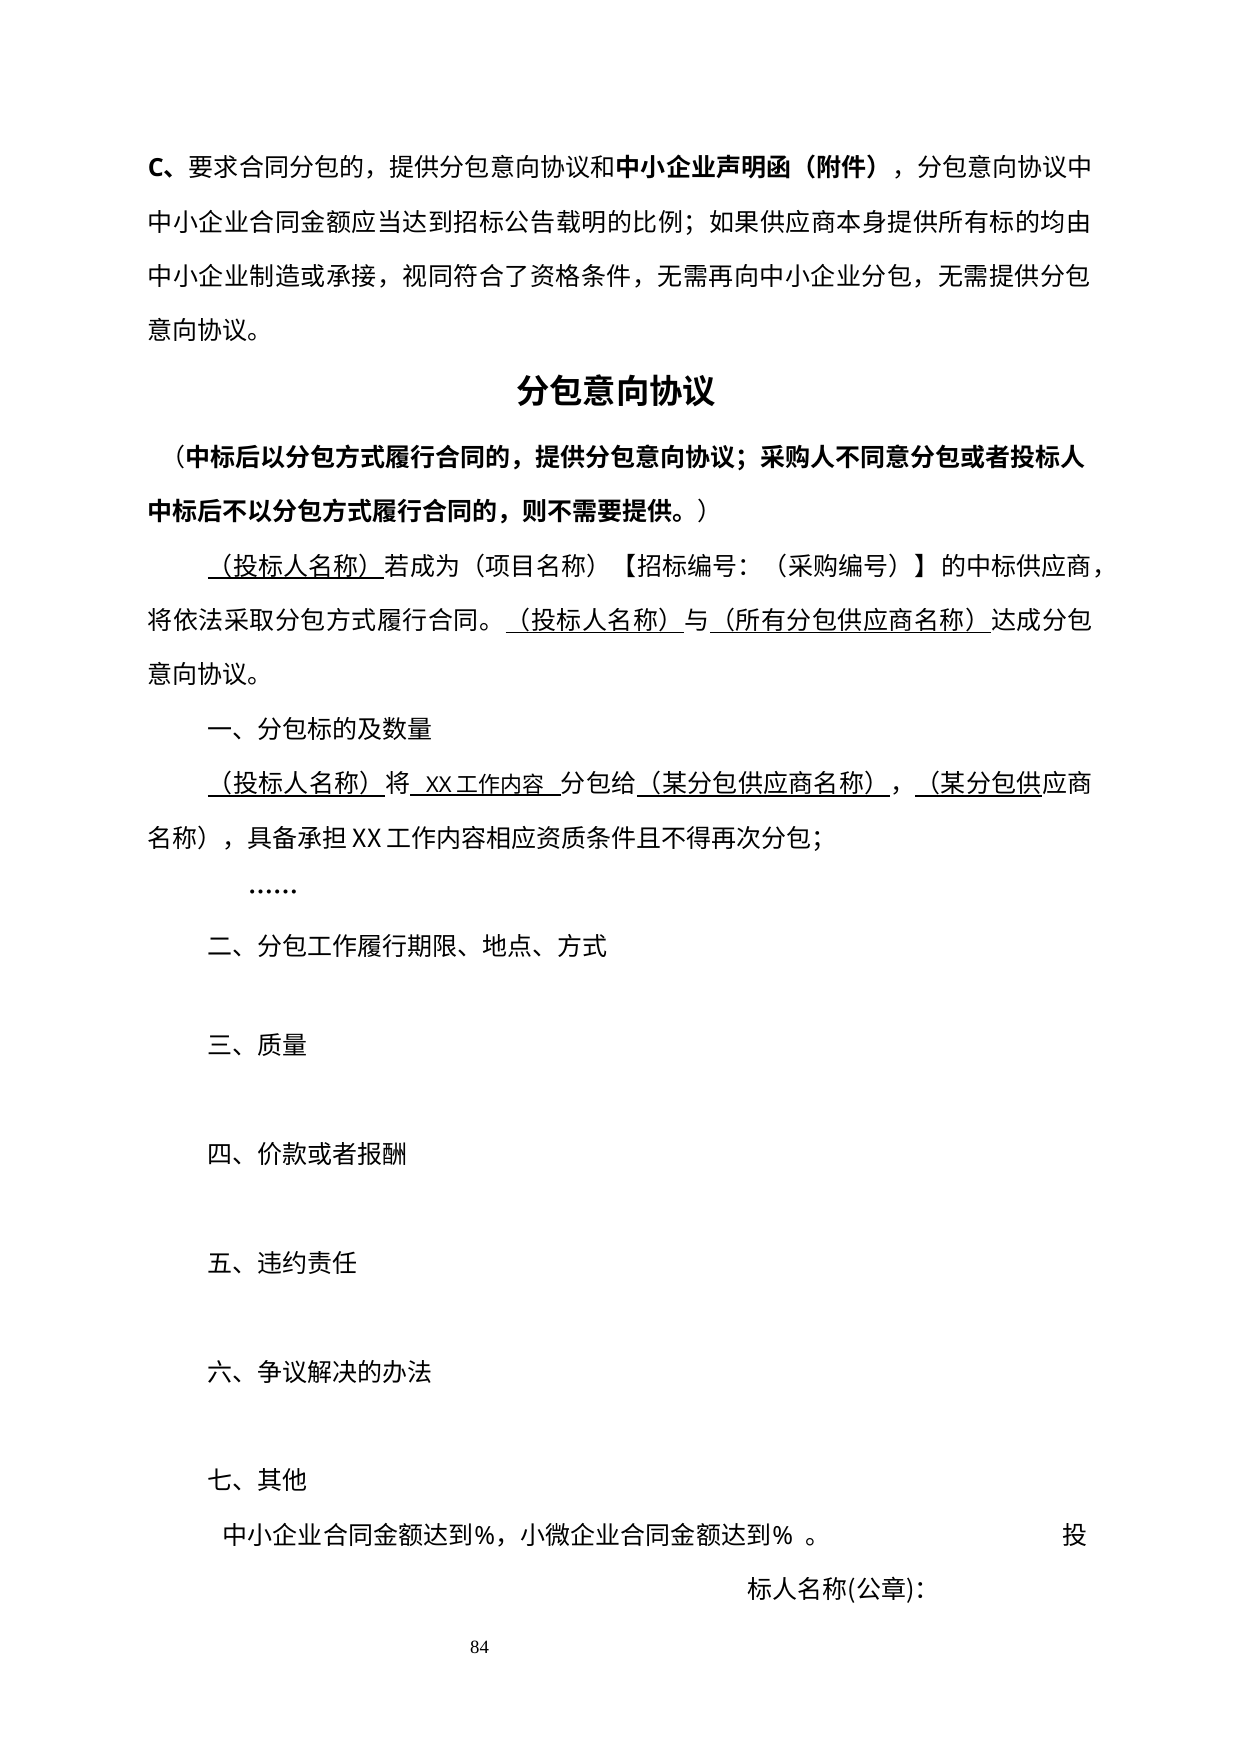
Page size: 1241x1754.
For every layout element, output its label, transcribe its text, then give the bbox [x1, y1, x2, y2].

text 分包意向协议 [148, 365, 1093, 413]
text （中标后以分包方式履行合同的，提供分包意向协议；采购人不同意分包或者投标人中标后不以分包方式履行合同的，则不需要提供。） [148, 437, 1093, 528]
text …… [148, 872, 1093, 909]
text 中小企业合同金额达到%，小微企业合同金额达到% 。 投标人名称(公章)： [222, 1515, 1093, 1606]
text C、要求合同分包的，提供分包意向协议和中小企业声明函（附件），分包意向协议中中小企业合同金额应当达到招标公告载明的比例；如果供应商本身提供所有标的均由中小企业制造或承接，视同符合了资格条件，无需再向中小企业分包，无需提供分包意向协议。 [148, 148, 1093, 347]
text 二、分包工作履行期限、地点、方式 [148, 927, 1093, 963]
text 七、其他 [148, 1461, 1093, 1497]
text （投标人名称）将 XX工作内容 分包给（某分包供应商名称），（某分包供应商名称），具备承担XX工作内容相应资质条件且不得再次分包； [148, 764, 1093, 854]
text 六、争议解决的办法 [148, 1352, 1093, 1388]
text 四、价款或者报酬 [148, 1134, 1093, 1171]
text 一、分包标的及数量 [148, 709, 1093, 746]
text 三、质量 [148, 1026, 1093, 1062]
text 五、违约责任 [207, 1243, 1093, 1279]
text （投标人名称）若成为（项目名称）【招标编号：（采购编号）】的中标供应商，将依法采取分包方式履行合同。（投标人名称）与（所有分包供应商名称）达成分包意向协议。 [148, 546, 1093, 691]
